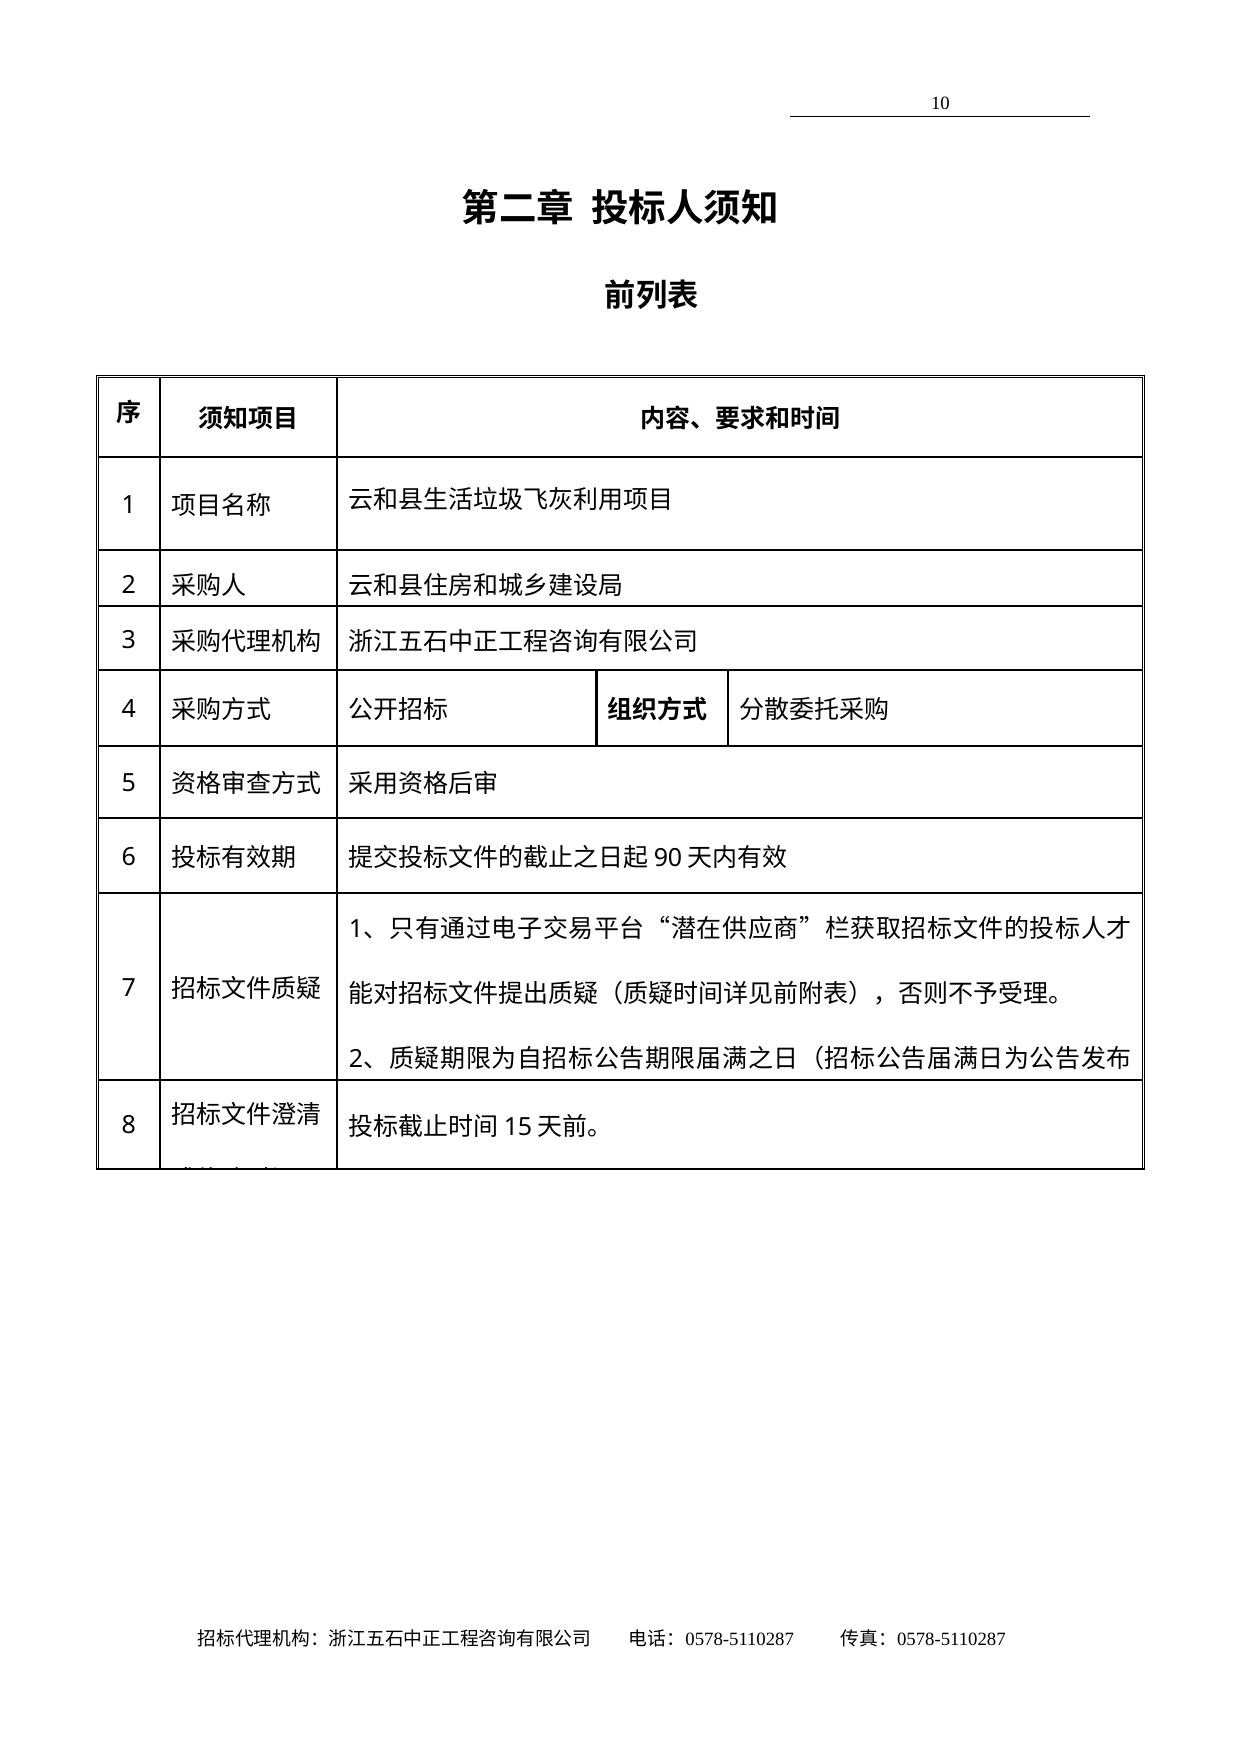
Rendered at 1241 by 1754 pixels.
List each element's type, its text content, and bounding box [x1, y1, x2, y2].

table_cell 采购方式 [161, 671, 336, 744]
table_cell 2 [99, 551, 159, 605]
table_header 内容、要求和时间 [338, 378, 1142, 456]
table_cell 投标截止时间15天前。 [338, 1081, 1142, 1168]
table_cell 8 [99, 1081, 159, 1168]
table_cell 项目名称 [161, 458, 336, 549]
table_cell 5 [99, 747, 159, 817]
table_header 序号 [99, 378, 159, 456]
table_cell 云和县生活垃圾飞灰利用项目 [338, 458, 1142, 549]
table_cell 采购代理机构 [161, 607, 336, 669]
table_cell 招标文件澄清或修改时间 [161, 1081, 336, 1168]
table_cell 提交投标文件的截止之日起90天内有效 [338, 819, 1142, 892]
table_cell 投标有效期 [161, 819, 336, 892]
table_cell 公开招标 [338, 671, 595, 744]
table_cell 6 [99, 819, 159, 892]
table_cell 7 [99, 894, 159, 1078]
table_cell 浙江五石中正工程咨询有限公司 [338, 607, 1142, 669]
table_header 须知项目 [161, 378, 336, 456]
table_cell 采用资格后审 [338, 747, 1142, 817]
table_cell 采购人 [161, 551, 336, 605]
subtitle 第二章 投标人须知 [150, 174, 1090, 233]
table_cell 招标文件质疑 [161, 894, 336, 1078]
table_cell 1、只有通过电子交易平台“潜在供应商”栏获取招标文件的投标人才能对招标文件提出质疑（质疑时间详见前附表），否则不予受理。 2、质疑期限为自招标公告期限届满之日（招标公告届满日为公告发布后的第6个工作日）起7个工作日内，以书面形式向采购人和采购代理机构一次性提出质疑。 [338, 894, 1142, 1078]
table_cell 1 [99, 458, 159, 549]
table_cell 4 [99, 671, 159, 744]
table_cell 云和县住房和城乡建设局 [338, 551, 1142, 605]
table_cell 分散委托采购 [729, 671, 1142, 744]
table_cell 组织方式 [598, 671, 727, 744]
table_cell 3 [99, 607, 159, 669]
table_cell 资格审查方式 [161, 747, 336, 817]
subtitle 前列表 [150, 260, 1090, 325]
